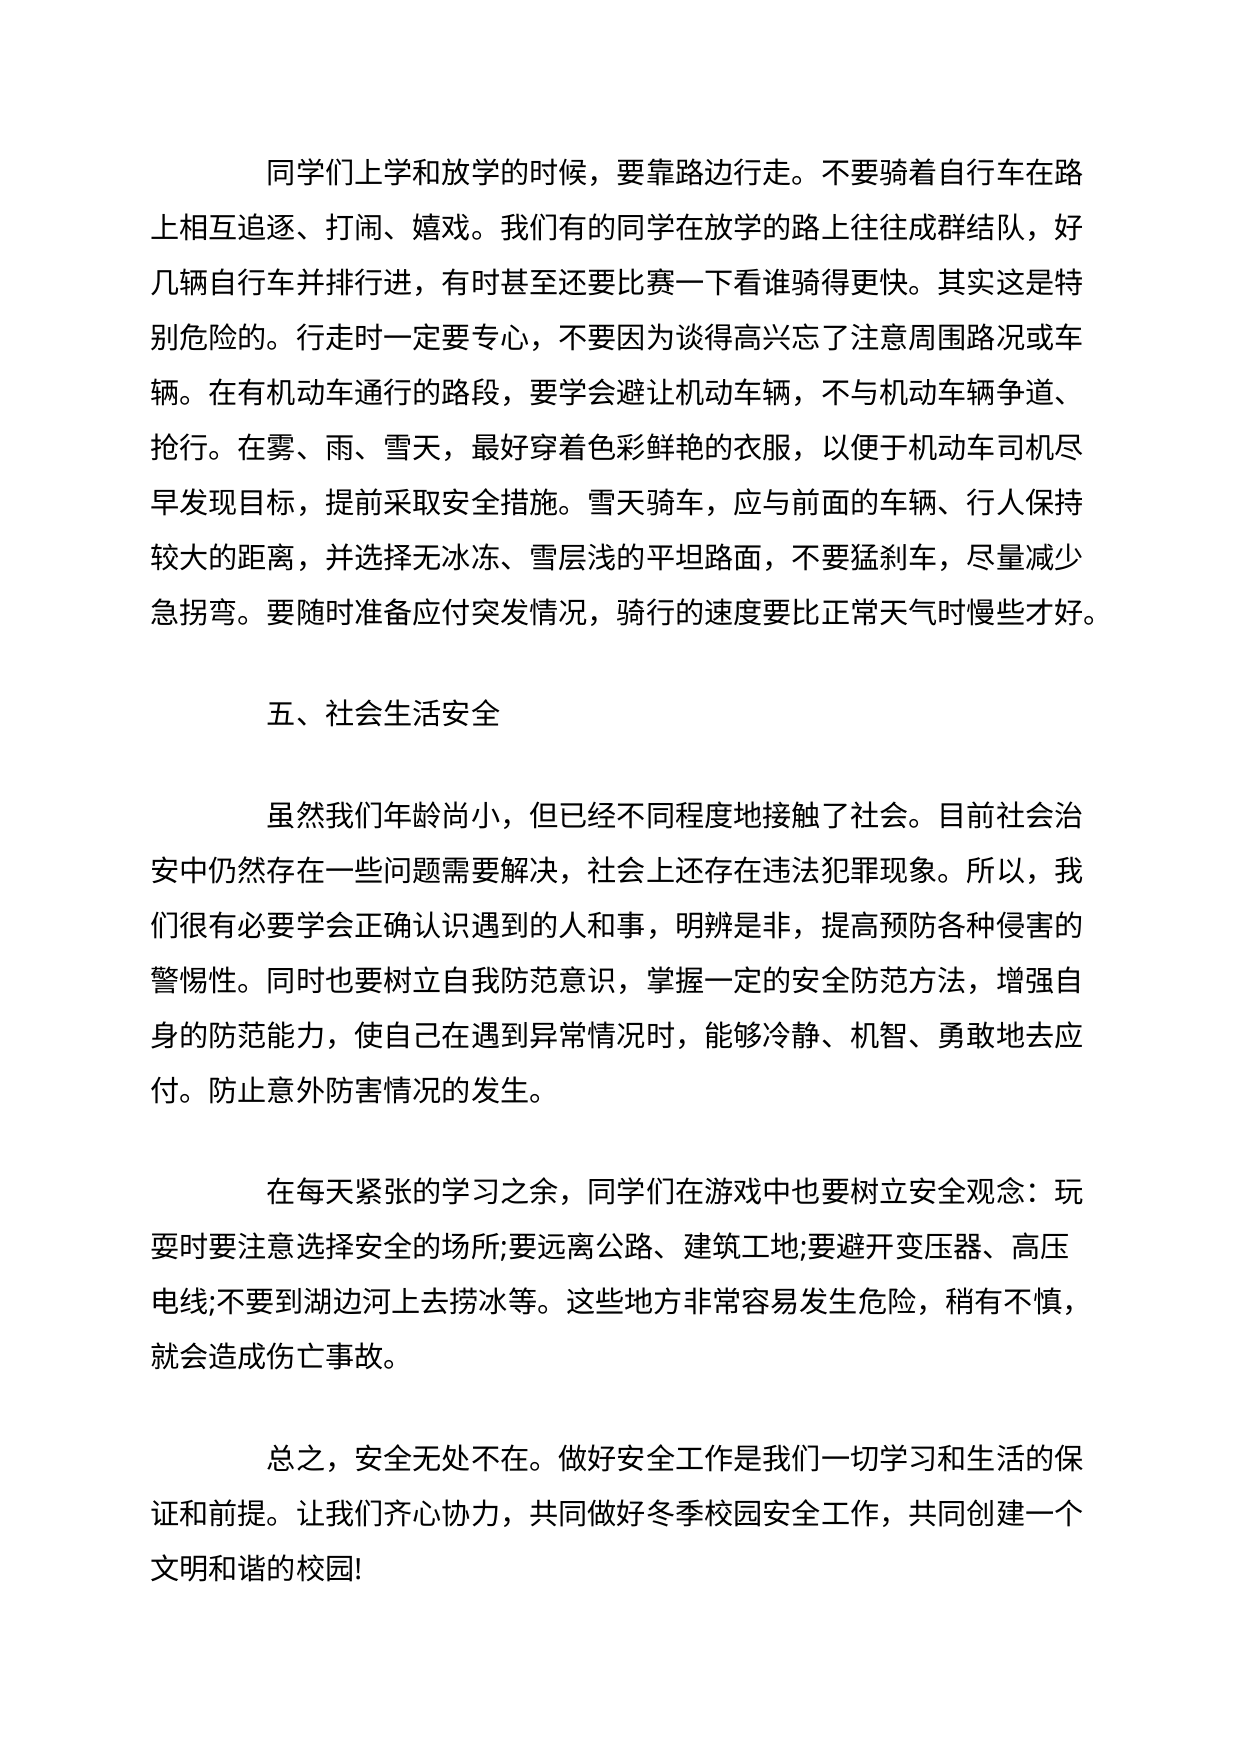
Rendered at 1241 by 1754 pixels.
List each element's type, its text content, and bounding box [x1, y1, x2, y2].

text 五、社会生活安全 [150, 691, 1090, 733]
text 在每天紧张的学习之余，同学们在游戏中也要树立安全观念：玩耍时要注意选择安全的场所;要远离公路、建筑工地;要避开变压器、高压电线;不要到湖边河上去捞冰等。这些地方非常容易发生危险，稍有不慎，就会造成伤亡事故。 [150, 1169, 1090, 1376]
text 虽然我们年龄尚小，但已经不同程度地接触了社会。目前社会治安中仍然存在一些问题需要解决，社会上还存在违法犯罪现象。所以，我们很有必要学会正确认识遇到的人和事，明辨是非，提高预防各种侵害的警惕性。同时也要树立自我防范意识，掌握一定的安全防范方法，增强自身的防范能力，使自己在遇到异常情况时，能够冷静、机智、勇敢地去应付。防止意外防害情况的发生。 [150, 793, 1090, 1109]
text 总之，安全无处不在。做好安全工作是我们一切学习和生活的保证和前提。让我们齐心协力，共同做好冬季校园安全工作，共同创建一个文明和谐的校园! [150, 1436, 1090, 1588]
text 同学们上学和放学的时候，要靠路边行走。不要骑着自行车在路上相互追逐、打闹、嬉戏。我们有的同学在放学的路上往往成群结队，好几辆自行车并排行进，有时甚至还要比赛一下看谁骑得更快。其实这是特别危险的。行走时一定要专心，不要因为谈得高兴忘了注意周围路况或车辆。在有机动车通行的路段，要学会避让机动车辆，不与机动车辆争道、抢行。在雾、雨、雪天，最好穿着色彩鲜艳的衣服，以便于机动车司机尽早发现目标，提前采取安全措施。雪天骑车，应与前面的车辆、行人保持较大的距离，并选择无冰冻、雪层浅的平坦路面，不要猛刹车，尽量减少急拐弯。要随时准备应付突发情况，骑行的速度要比正常天气时慢些才好。 [150, 150, 1090, 631]
